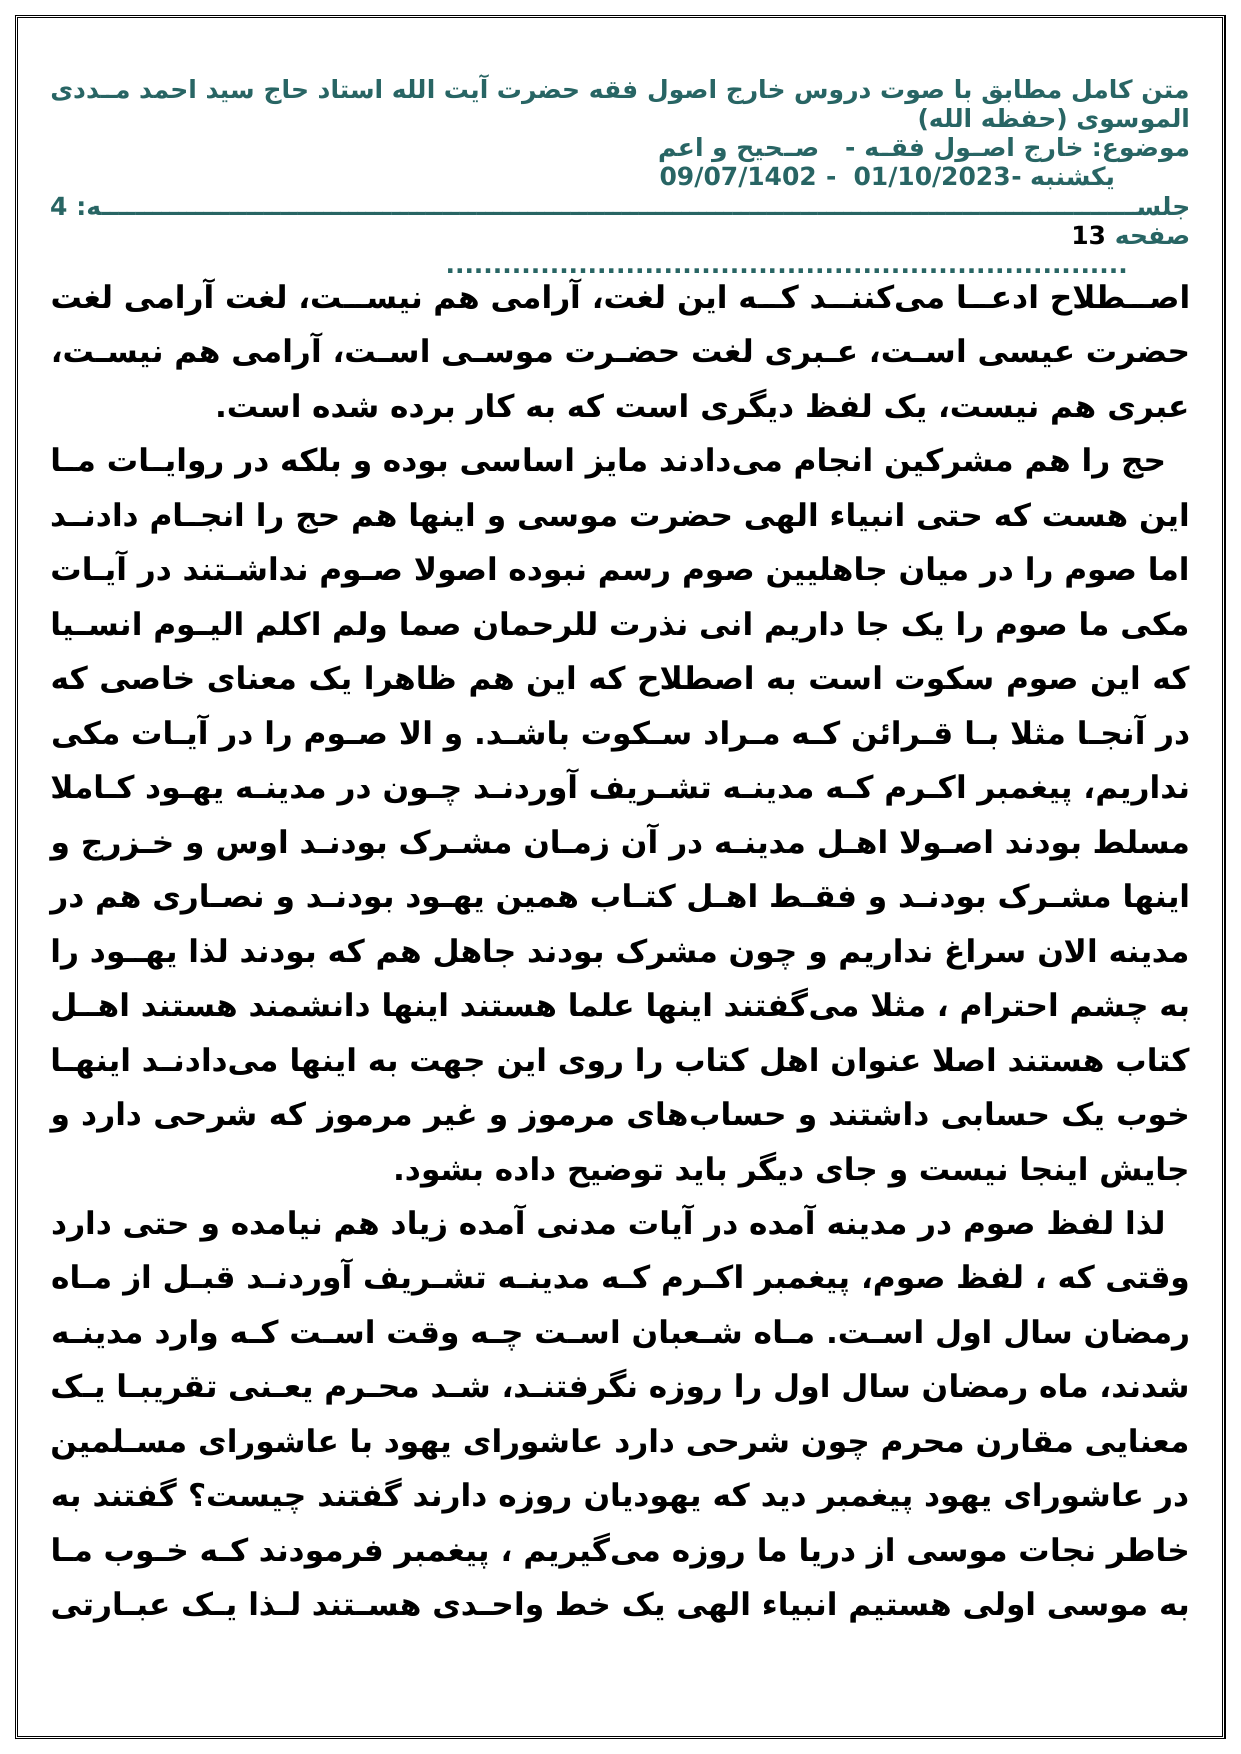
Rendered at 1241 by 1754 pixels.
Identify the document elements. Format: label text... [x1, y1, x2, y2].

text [50, 279, 1190, 424]
text حج را هم مشرکین انجام می‌دادند مایز اساسی بوده و بلکه در روایات ما این هست که حتی انبیاء الهی حضرت موسی و اینها هم حج را انجام دادند اما صوم را در میان جاهلیین صوم رسم نبوده اصولا صوم نداشتند در آیات مکی ما صوم را یک جا داریم انی نذرت للرحمان صما ولم اکلم الیوم انسیا که این صوم سکوت است به اصطلاح که این هم ظاهرا یک معنای خاصی که در آنجا مثلا با قرائن که مراد سکوت باشد. و الا صوم را در آیات مکی نداریم، پیغمبر اکرم که مدینه تشریف آوردند چون در مدینه یهود کاملا مسلط بودند اصولا اهل مدینه در آن زمان مشرک بودند اوس و خزرج و اینها مشرک بودند و فقط اهل کتاب همین یهود بودند و نصاری هم در مدینه الان سراغ نداریم و چون مشرک بودند جاهل هم که بودند لذا یهود را به چشم احترام ، مثلا می‌گفتند اینها علما هستند اینها دانشمند هستند اهل کتاب هستند اصلا عنوان اهل کتاب را روی این جهت به اینها می‌دادند اینها خوب یک حسابی داشتند و حساب‌های مرموز و غیر مرموز که شرحی دارد و جایش اینجا نیست و جای دیگر باید توضیح داده بشود. [50, 443, 1190, 1187]
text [50, 1205, 1190, 1623]
